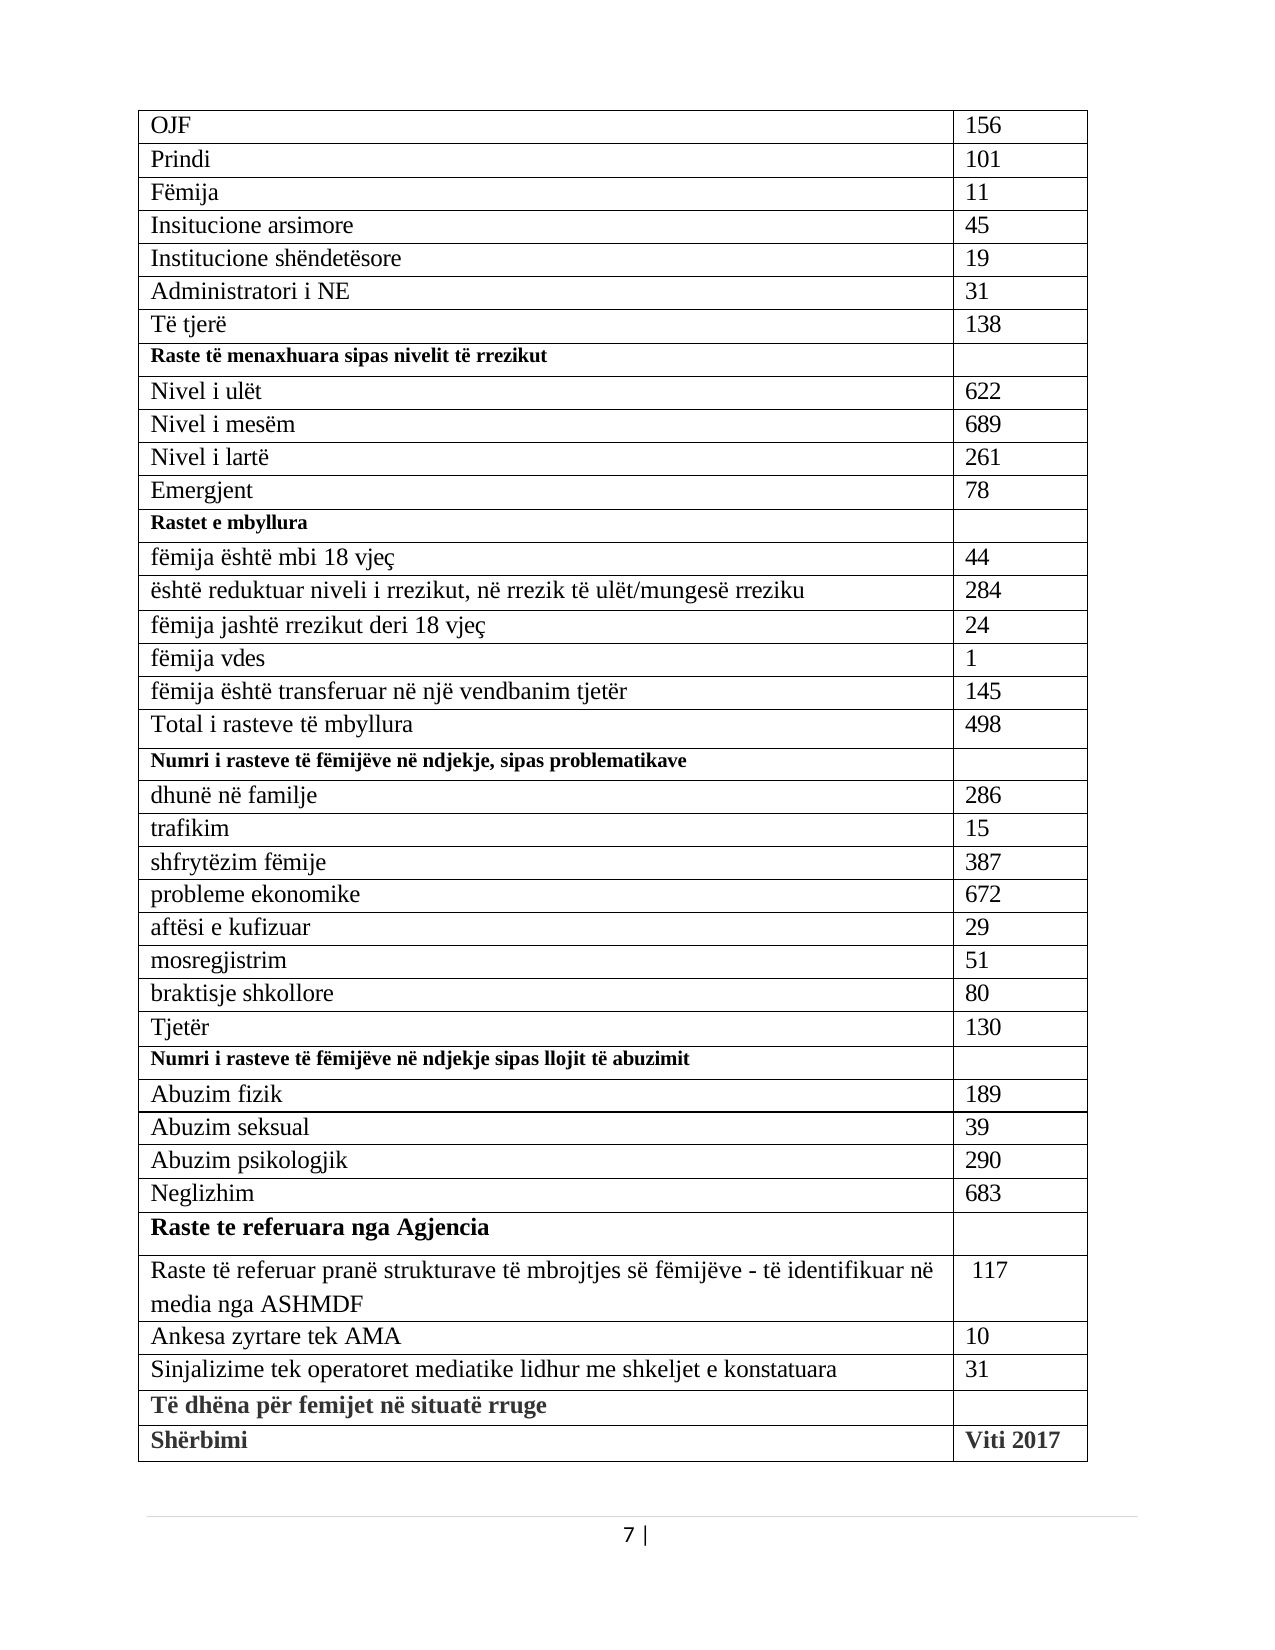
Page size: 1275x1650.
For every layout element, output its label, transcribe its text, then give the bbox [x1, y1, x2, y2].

table_cell Shërbimi [139, 1426, 953, 1461]
table_cell Abuzim fizik [139, 1080, 953, 1111]
table_cell dhunë në familje [139, 781, 953, 813]
table_cell 261 [954, 443, 1087, 475]
table_cell 138 [954, 310, 1087, 343]
table_cell 145 [954, 677, 1087, 709]
table_cell Numri i rasteve të fëmijëve në ndjekje sipas llojit të abuzimit [139, 1047, 953, 1078]
table_cell 29 [954, 913, 1087, 945]
table_cell 101 [954, 144, 1087, 177]
table_cell 672 [954, 880, 1087, 912]
table_cell fëmija vdes [139, 644, 953, 676]
table_cell Ankesa zyrtare tek AMA [139, 1322, 953, 1354]
table_cell 51 [954, 946, 1087, 978]
table_cell Tjetër [139, 1012, 953, 1046]
table_cell [954, 1047, 1087, 1078]
table_cell 11 [954, 178, 1087, 209]
table_cell Të dhëna për femijet në situatë rruge [139, 1391, 953, 1425]
table_cell 1 [954, 644, 1087, 676]
table_cell 117 [954, 1256, 1087, 1321]
table_cell aftësi e kufizuar [139, 913, 953, 945]
table_cell [954, 749, 1087, 780]
table_cell 24 [954, 611, 1087, 643]
table_cell 31 [954, 1355, 1087, 1390]
table_cell Nivel i ulët [139, 377, 953, 409]
table_cell Raste te referuara nga Agjencia [139, 1213, 953, 1255]
table_cell trafikim [139, 814, 953, 846]
table_cell 130 [954, 1012, 1087, 1046]
table_cell braktisje shkollore [139, 979, 953, 1011]
table_cell Fëmija [139, 178, 953, 209]
table_cell 689 [954, 410, 1087, 442]
table_header 156 [954, 111, 1087, 143]
table_cell Raste të referuar pranë strukturave të mbrojtjes së fëmijëve - të identifikuar në media nga ASHMDF [139, 1256, 953, 1321]
table_cell Viti 2017 [954, 1426, 1087, 1461]
table_cell 15 [954, 814, 1087, 846]
table_cell Administratori i NE [139, 277, 953, 308]
table_cell fëmija është mbi 18 vjeç [139, 543, 953, 575]
table_cell 80 [954, 979, 1087, 1011]
table_cell Numri i rasteve të fëmijëve në ndjekje, sipas problematikave [139, 749, 953, 780]
table_cell fëmija jashtë rrezikut deri 18 vjeç [139, 611, 953, 643]
table_cell [954, 1391, 1087, 1425]
table_cell 45 [954, 211, 1087, 243]
table_cell 622 [954, 377, 1087, 409]
table_cell Raste të menaxhuara sipas nivelit të rrezikut [139, 344, 953, 376]
table_cell 44 [954, 543, 1087, 575]
table_cell fëmija është transferuar në një vendbanim tjetër [139, 677, 953, 709]
table_cell [954, 510, 1087, 542]
table_cell 683 [954, 1179, 1087, 1212]
table_cell 290 [954, 1145, 1087, 1177]
table_cell Institucione shëndetësore [139, 244, 953, 276]
table_cell 19 [954, 244, 1087, 276]
table_cell Abuzim seksual [139, 1113, 953, 1144]
table_cell Prindi [139, 144, 953, 177]
table_cell 78 [954, 476, 1087, 509]
table_cell Sinjalizime tek operatoret mediatike lidhur me shkeljet e konstatuara [139, 1355, 953, 1390]
table_cell 286 [954, 781, 1087, 813]
table_cell 284 [954, 576, 1087, 610]
table_cell [954, 1213, 1087, 1255]
table_cell probleme ekonomike [139, 880, 953, 912]
table_cell Neglizhim [139, 1179, 953, 1212]
table_cell shfrytëzim fëmije [139, 847, 953, 879]
table_cell Insitucione arsimore [139, 211, 953, 243]
table_cell Emergjent [139, 476, 953, 509]
table_cell 189 [954, 1080, 1087, 1111]
table_cell 498 [954, 710, 1087, 747]
table_header OJF [139, 111, 953, 143]
table_cell Nivel i lartë [139, 443, 953, 475]
table_cell Abuzim psikologjik [139, 1145, 953, 1177]
table_cell Nivel i mesëm [139, 410, 953, 442]
table_cell 387 [954, 847, 1087, 879]
table_cell Të tjerë [139, 310, 953, 343]
table_cell 31 [954, 277, 1087, 308]
table_cell është reduktuar niveli i rrezikut, në rrezik të ulët/mungesë rreziku [139, 576, 953, 610]
table_cell Total i rasteve të mbyllura [139, 710, 953, 747]
table_cell [954, 344, 1087, 376]
table_cell Rastet e mbyllura [139, 510, 953, 542]
table_cell 10 [954, 1322, 1087, 1354]
table_cell mosregjistrim [139, 946, 953, 978]
table_cell 39 [954, 1113, 1087, 1144]
